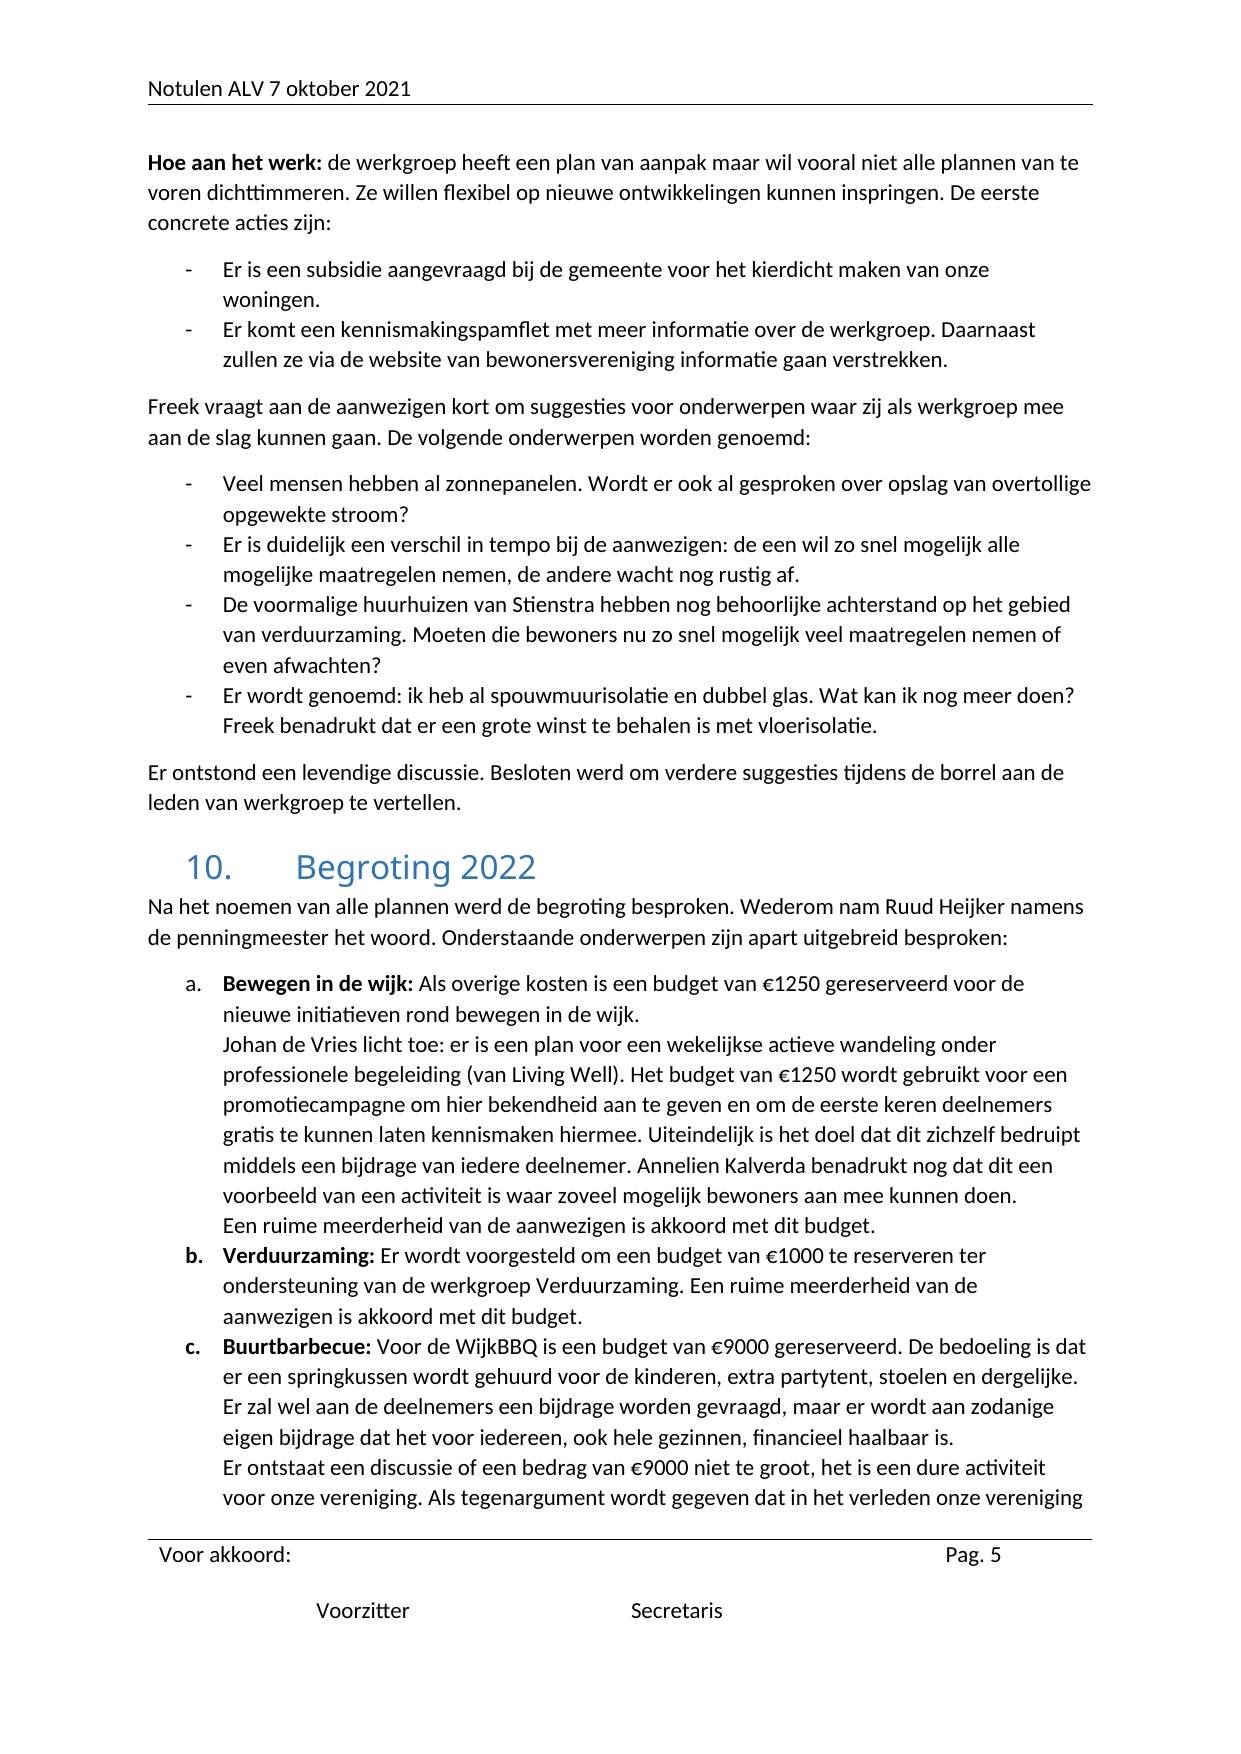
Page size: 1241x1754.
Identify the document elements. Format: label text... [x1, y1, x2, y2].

text Na het noemen van alle plannen werd de begroting besproken. Wederom nam Ruud Heijker namens de penningmeester het woord. Onderstaande onderwerpen zijn apart uitgebreid besproken: [148, 892, 1093, 951]
list De voormalige huurhuizen van Stienstra hebben nog behoorlijke achterstand op het gebied van verduurzaming. Moeten die bewoners nu zo snel mogelijk veel maatregelen nemen of even afwachten? [185, 590, 1093, 679]
list Johan de Vries licht toe: er is een plan voor een wekelijkse actieve wandeling onder professionele begeleiding (van Living Well). Het budget van €1250 wordt gebruikt voor een promotiecampagne om hier bekendheid aan te geven en om de eerste keren deelnemers gratis te kunnen laten kennismaken hiermee. Uiteindelijk is het doel dat dit zichzelf bedruipt middels een bijdrage van iedere deelnemer. Annelien Kalverda benadrukt nog dat dit een voorbeeld van een activiteit is waar zoveel mogelijk bewoners aan mee kunnen doen. [223, 1030, 1093, 1209]
list Veel mensen hebben al zonnepanelen. Wordt er ook al gesproken over opslag van overtollige opgewekte stroom? [185, 469, 1093, 528]
text Er ontstond een levendige discussie. Besloten werd om verdere suggesties tijdens de borrel aan de leden van werkgroep te vertellen. [148, 758, 1093, 816]
list Er is duidelijk een verschil in tempo bij de aanwezigen: de een wil zo snel mogelijk alle mogelijke maatregelen nemen, de andere wacht nog rustig af. [185, 530, 1093, 588]
list Een ruime meerderheid van de aanwezigen is akkoord met dit budget. [223, 1211, 1093, 1239]
text Freek vraagt aan de aanwezigen kort om suggesties voor onderwerpen waar zij als werkgroep mee aan de slag kunnen gaan. De volgende onderwerpen worden genoemd: [148, 392, 1093, 451]
list Verduurzaming: Er wordt voorgesteld om een budget van €1000 te reserveren ter ondersteuning van de werkgroep Verduurzaming. Een ruime meerderheid van de aanwezigen is akkoord met dit budget. [185, 1241, 1093, 1330]
list Bewegen in de wijk: Als overige kosten is een budget van €1250 gereserveerd voor de nieuwe initiatieven rond bewegen in de wijk. [185, 969, 1093, 1028]
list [185, 1332, 1093, 1511]
text Hoe aan het werk: de werkgroep heeft een plan van aanpak maar wil vooral niet alle plannen van te voren dichttimmeren. Ze willen flexibel op nieuwe ontwikkelingen kunnen inspringen. De eerste concrete acties zijn: [148, 148, 1093, 236]
list Er is een subsidie aangevraagd bij de gemeente voor het kierdicht maken van onze woningen. [185, 255, 1093, 313]
list Er komt een kennismakingspamflet met meer informatie over de werkgroep. Daarnaast zullen ze via de website van bewonersvereniging informatie gaan verstrekken. [185, 315, 1093, 373]
list Er wordt genoemd: ik heb al spouwmuurisolatie en dubbel glas. Wat kan ik nog meer doen? Freek benadrukt dat er een grote winst te behalen is met vloerisolatie. [185, 681, 1093, 739]
subtitle Begroting 2022 [185, 843, 1093, 889]
